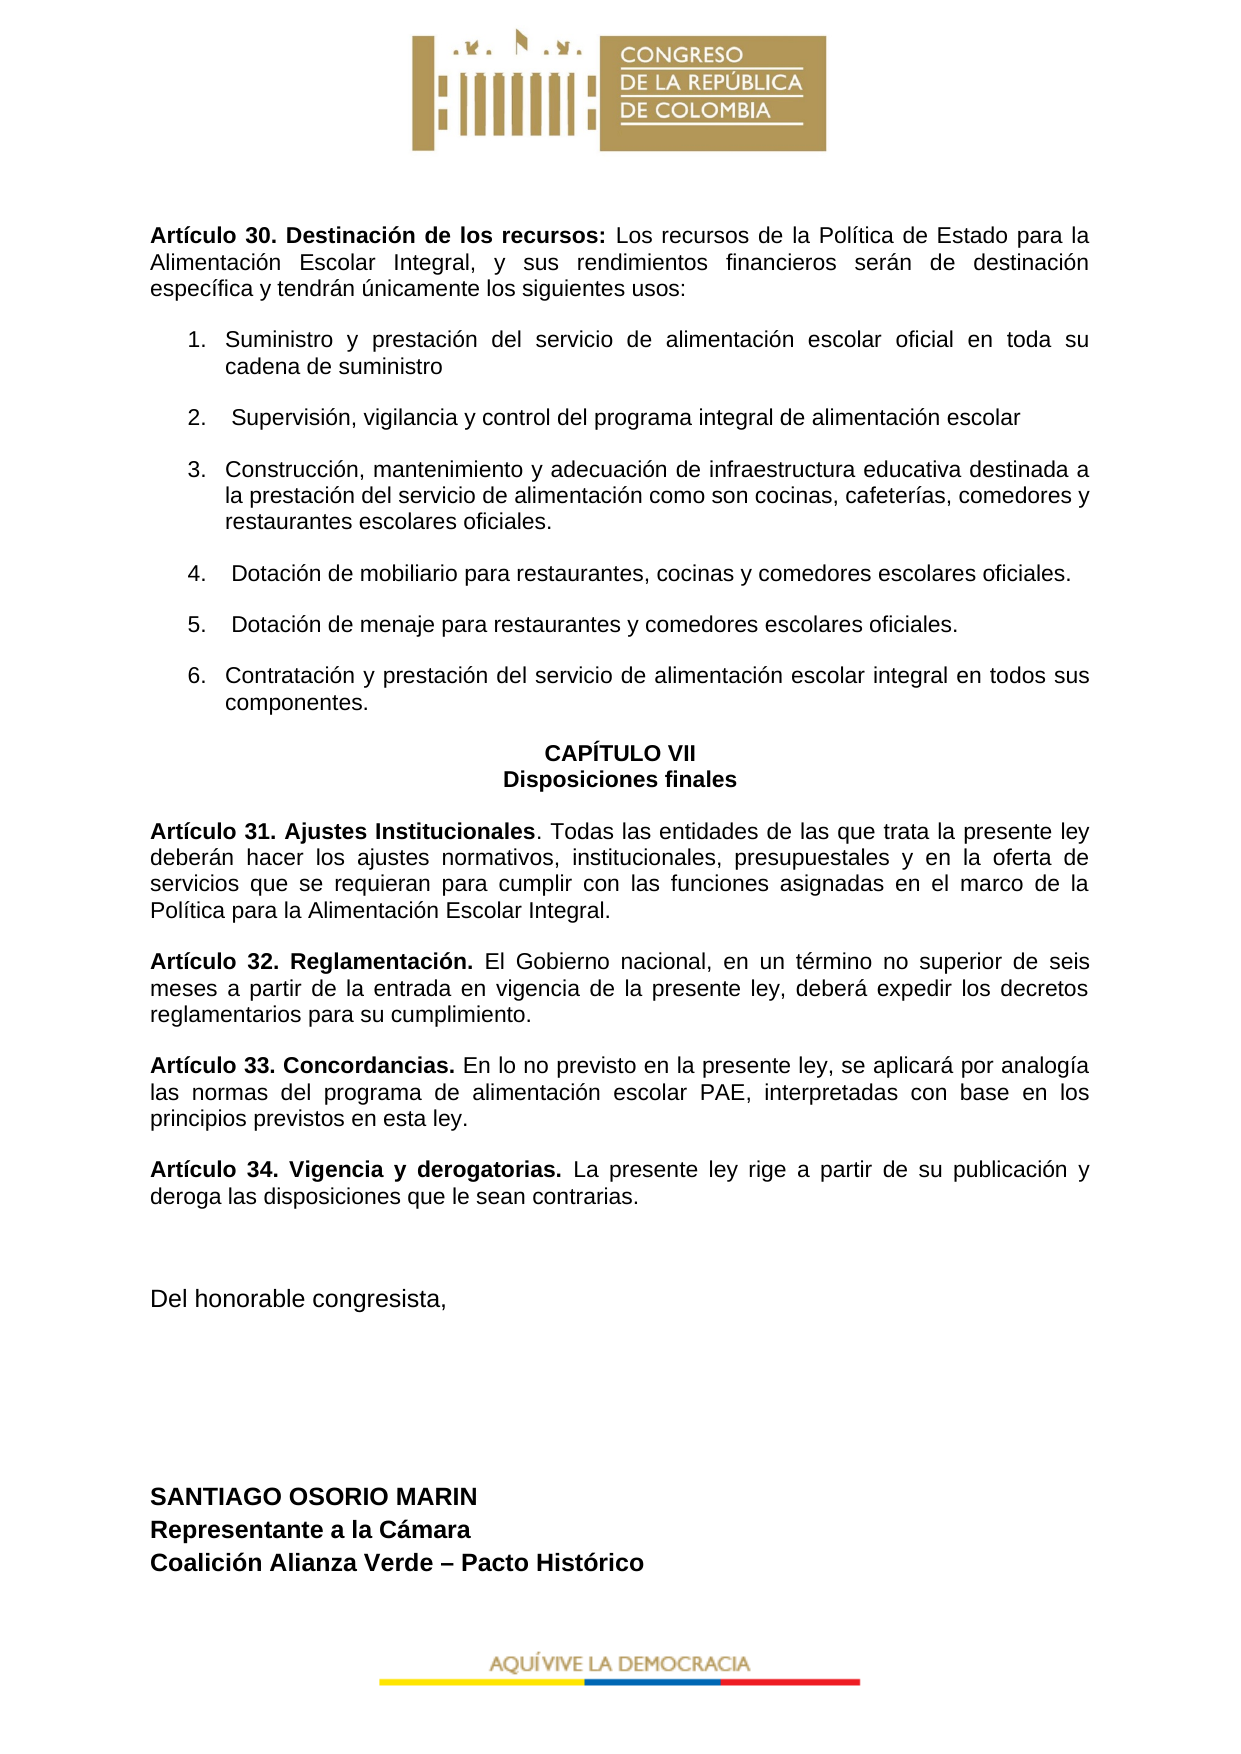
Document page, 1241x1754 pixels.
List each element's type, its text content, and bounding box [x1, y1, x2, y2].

text CAPÍTULO VII [150, 740, 1090, 766]
text 3. Construcción, mantenimiento y adecuación de infraestructura educativa destinada a la prestación del servicio de alimentación como son cocinas, cafeterías, comedores y restaurantes escolares oficiales. [187, 456, 1090, 534]
picture [364, 1644, 876, 1689]
text Artículo 31. Ajustes Institucionales. Todas las entidades de las que trata la presente ley deberán hacer los ajustes normativos, institucionales, presupuestales y en la oferta de servicios que se requieran para cumplir con las funciones asignadas en el marco de la Política para la Alimentación Escolar Integral. [150, 818, 1090, 923]
text 6. Contratación y prestación del servicio de alimentación escolar integral en todos sus componentes. [187, 662, 1090, 715]
text Representante a la Cámara [150, 1515, 1090, 1544]
text Artículo 32. Reglamentación. El Gobierno nacional, en un término no superior de seis meses a partir de la entrada en vigencia de la presente ley, deberá expedir los decretos reglamentarios para su cumplimiento. [150, 948, 1090, 1027]
picture [407, 25, 833, 162]
text 1. Suministro y prestación del servicio de alimentación escolar oficial en toda su cadena de suministro [187, 326, 1090, 379]
text 5. Dotación de menaje para restaurantes y comedores escolares oficiales. [187, 611, 1090, 637]
text Artículo 30. Destinación de los recursos: Los recursos de la Política de Estado para la Alimentación Escolar Integral, y sus rendimientos financieros serán de destinación específica y tendrán únicamente los siguientes usos: [150, 222, 1090, 301]
text SANTIAGO OSORIO MARIN [150, 1482, 1090, 1511]
text Disposiciones finales [150, 766, 1090, 793]
text 4. Dotación de mobiliario para restaurantes, cocinas y comedores escolares oficiales. [187, 559, 1090, 586]
text Del honorable congresista, [150, 1284, 1090, 1312]
text 2. Supervisión, vigilancia y control del programa integral de alimentación escolar [187, 404, 1090, 431]
text Coalición Alianza Verde – Pacto Histórico [150, 1548, 1090, 1577]
text Artículo 34. Vigencia y derogatorias. La presente ley rige a partir de su publicación y deroga las disposiciones que le sean contrarias. [150, 1156, 1090, 1209]
text Artículo 33. Concordancias. En lo no previsto en la presente ley, se aplicará por analogía las normas del programa de alimentación escolar PAE, interpretadas con base en los principios previstos en esta ley. [150, 1052, 1090, 1131]
